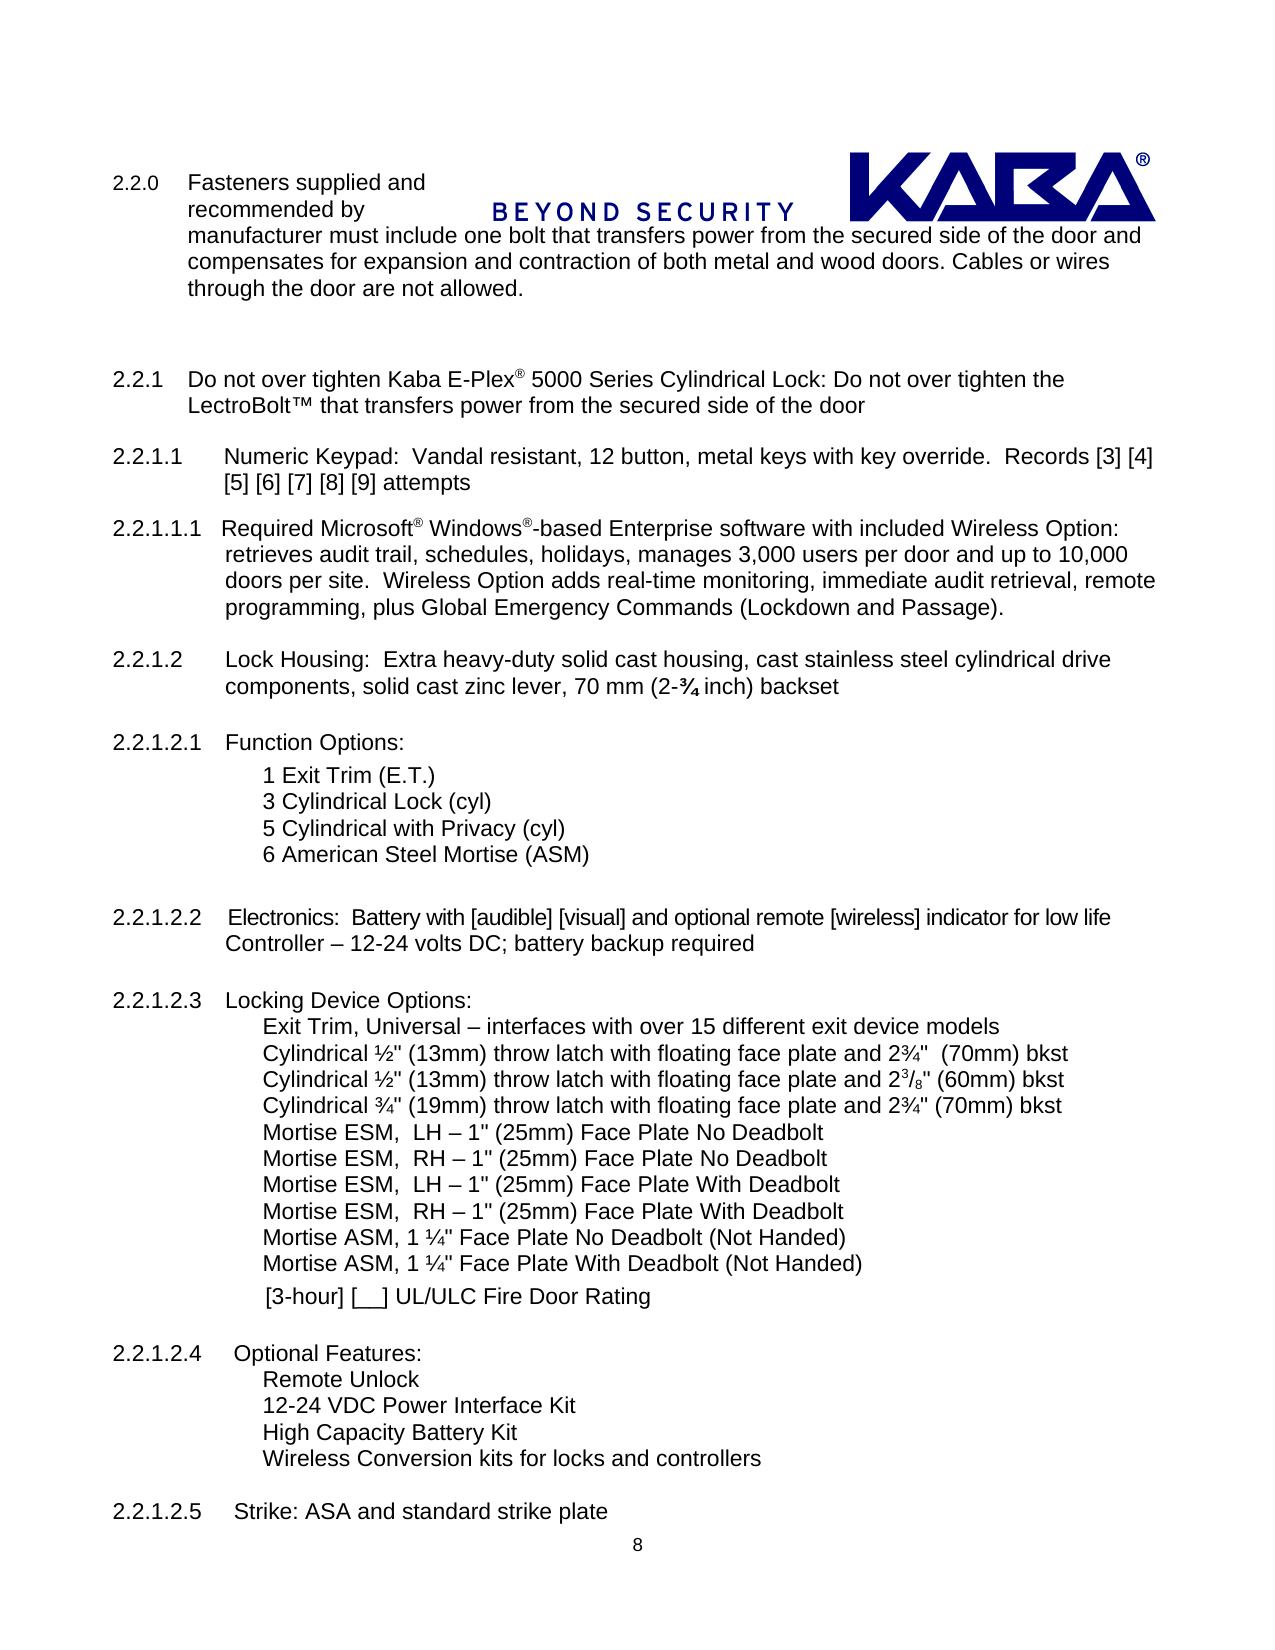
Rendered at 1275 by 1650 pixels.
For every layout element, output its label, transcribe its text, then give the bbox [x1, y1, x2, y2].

text Wireless Conversion kits for locks and controllers [112, 1445, 1162, 1471]
subtitle 2.2.1.2 Lock Housing: Extra heavy-duty solid cast housing, cast stainless steel cylindrical drive components, solid cast zinc lever, 70 mm (2-¾ inch) backset [112, 646, 1162, 699]
subtitle 2.2.1.2.1 Function Options: [112, 729, 1162, 756]
subtitle 1 Exit Trim (E.T.) 3 Cylindrical Lock (cyl) 5 Cylindrical with Privacy (cyl) 6 American Steel Mortise (ASM) [262, 762, 1162, 867]
subtitle 2.2.1 Do not over tighten Kaba E-Plex® 5000 Series Cylindrical Lock: Do not over tighten the LectroBolt™ that transfers power from the secured side of the door [112, 366, 1162, 419]
subtitle 2.2.1.2.3 Locking Device Options: Exit Trim, Universal – interfaces with over 15 different exit device models Cylindrical ½" (13mm) throw latch with floating face plate and 2¾" (70mm) bkst Cylindrical ½" (13mm) throw latch with floating face plate and 23/8" (60mm) bkst Cylindrical ¾" (19mm) throw latch with floating face plate and 2¾" (70mm) bkst Mortise ESM, LH – 1" (25mm) Face Plate No Deadbolt Mortise ESM, RH – 1" (25mm) Face Plate No Deadbolt Mortise ESM, LH – 1" (25mm) Face Plate With Deadbolt Mortise ESM, RH – 1" (25mm) Face Plate With Deadbolt Mortise ASM, 1 ¼" Face Plate No Deadbolt (Not Handed) Mortise ASM, 1 ¼" Face Plate With Deadbolt (Not Handed) [112, 987, 1162, 1277]
text 2.2.0 Fasteners supplied and recommended by manufacturer must include one bolt that transfers power from the secured side of the door and compensates for expansion and contraction of both metal and wood doors. Cables or wires through the door are not allowed. [112, 169, 1162, 301]
subtitle 2.2.1.2.2 Electronics: Battery with [audible] [visual] and optional remote [wireless] indicator for low life Controller – 12-24 volts DC; battery backup required [112, 904, 1162, 981]
text 2.2.1.1.1 Required Microsoft® Windows®-based Enterprise software with included Wireless Option: retrieves audit trail, schedules, holidays, manages 3,000 users per door and up to 10,000 doors per site. Wireless Option adds real-time monitoring, immediate audit retrieval, remote programming, plus Global Emergency Commands (Lockdown and Passage). [112, 515, 1162, 620]
picture [487, 150, 1159, 222]
text 12-24 VDC Power Interface Kit [112, 1392, 1162, 1418]
subtitle 2.2.1.2.4 Optional Features: Remote Unlock [112, 1339, 1162, 1392]
subtitle High Capacity Battery Kit [112, 1418, 1162, 1445]
subtitle [3-hour] [__] UL/ULC Fire Door Rating [112, 1283, 1162, 1309]
subtitle 2.2.1.2.5 Strike: ASA and standard strike plate [112, 1498, 1162, 1524]
subtitle 2.2.1.1 Numeric Keypad: Vandal resistant, 12 button, metal keys with key override. Records [3] [4] [5] [6] [7] [8] [9] attempts [112, 443, 1162, 496]
